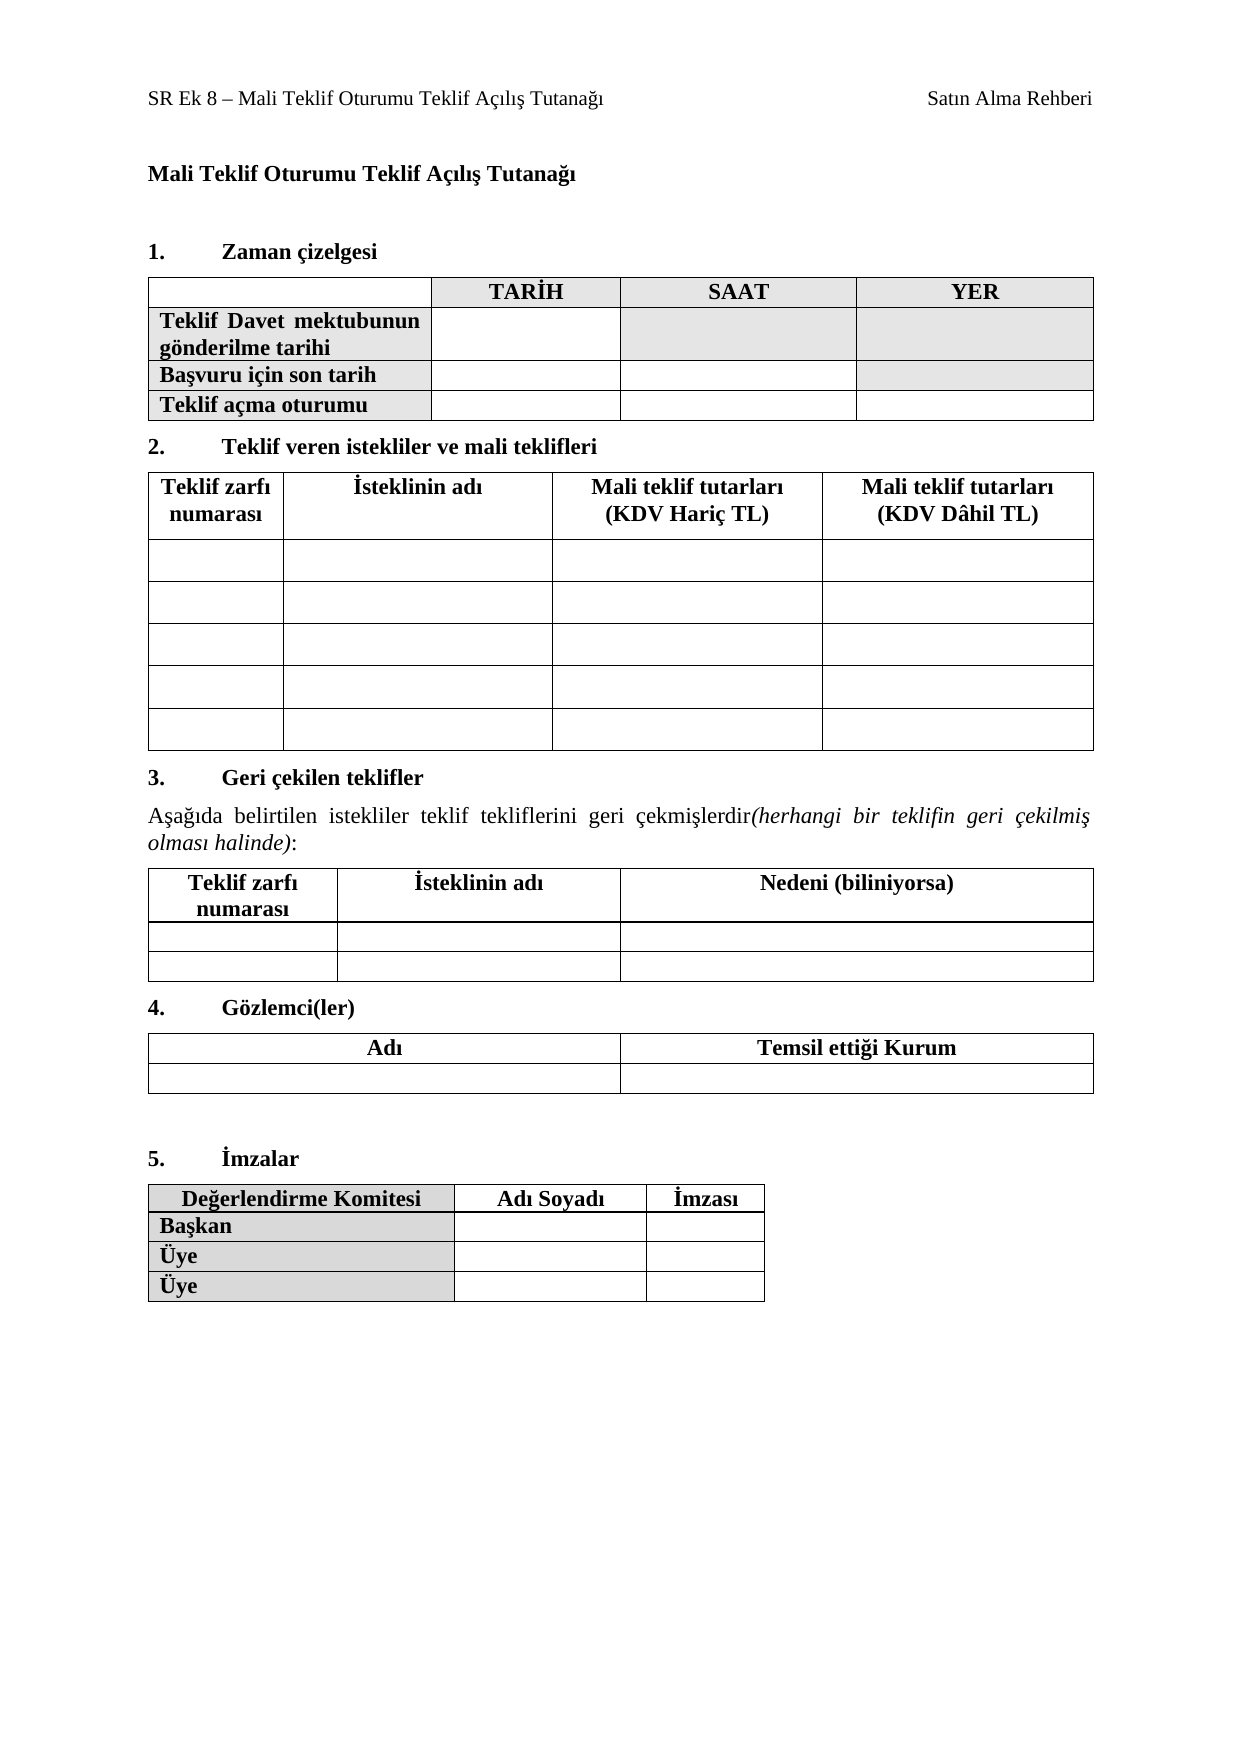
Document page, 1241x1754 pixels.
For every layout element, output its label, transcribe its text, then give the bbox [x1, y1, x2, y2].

table_cell [553, 540, 822, 581]
table_cell [553, 666, 822, 708]
table_cell [823, 624, 1093, 665]
table_header Temsil ettiği Kurum [621, 1034, 1093, 1063]
table_header Teklif zarfı numarası [149, 473, 283, 538]
table_cell Başkan [149, 1213, 454, 1241]
text 3. Geri çekilen teklifler [148, 763, 1093, 790]
table_cell Başvuru için son tarih [149, 361, 431, 390]
table_cell [857, 391, 1093, 420]
table_header YER [857, 278, 1093, 307]
table_cell [823, 709, 1093, 750]
table_cell [553, 624, 822, 665]
table_header Mali teklif tutarları (KDV Hariç TL) [553, 473, 822, 538]
table_cell [857, 361, 1093, 390]
table_header Değerlendirme Komitesi [149, 1185, 454, 1211]
table_header Nedeni (biliniyorsa) [621, 869, 1093, 921]
table_cell [647, 1272, 764, 1301]
table_cell [455, 1242, 646, 1271]
table_cell [149, 666, 283, 708]
table_header TARİH [432, 278, 620, 307]
table_cell [857, 308, 1093, 360]
table_cell [647, 1242, 764, 1271]
table_cell [284, 624, 552, 665]
table_cell [149, 709, 283, 750]
text 4. Gözlemci(ler) [148, 994, 1093, 1021]
table_cell [823, 666, 1093, 708]
table_cell [621, 952, 1093, 981]
table_cell [823, 582, 1093, 623]
table_cell Üye [149, 1272, 454, 1301]
table_cell [149, 582, 283, 623]
table_header İsteklinin adı [338, 869, 620, 921]
table_header [149, 278, 431, 307]
table_cell Teklif açma oturumu [149, 391, 431, 420]
table_header Mali teklif tutarları (KDV Dâhil TL) [823, 473, 1093, 538]
table_cell [455, 1213, 646, 1241]
table_cell [647, 1213, 764, 1241]
table_cell [149, 624, 283, 665]
table_header İsteklinin adı [284, 473, 552, 538]
table_cell [432, 361, 620, 390]
table_cell Teklif Davet mektubunun gönderilme tarihi [149, 308, 431, 360]
table_cell [823, 540, 1093, 581]
text Aşağıda belirtilen istekliler teklif tekliflerini geri çekmişlerdir(herhangi bir teklifin geri çekilmiş olması halinde): [148, 802, 1093, 855]
table_cell Üye [149, 1242, 454, 1271]
table_cell [284, 582, 552, 623]
table_cell [432, 308, 620, 360]
table_cell [621, 391, 856, 420]
table_header Teklif zarfı numarası [149, 869, 337, 921]
subtitle Mali Teklif Oturumu Teklif Açılış Tutanağı [148, 160, 1093, 187]
table_cell [621, 1064, 1093, 1093]
table_cell [553, 582, 822, 623]
table_cell [621, 308, 856, 360]
text 2. Teklif veren istekliler ve mali teklifleri [148, 433, 1093, 460]
table_header Adı [149, 1034, 620, 1063]
table_header Adı Soyadı [455, 1185, 646, 1211]
table_header İmzası [647, 1185, 764, 1211]
table_cell [338, 923, 620, 951]
table_cell [149, 923, 337, 951]
table_cell [149, 540, 283, 581]
table_cell [284, 540, 552, 581]
table_cell [621, 923, 1093, 951]
table_cell [455, 1272, 646, 1301]
table_header SAAT [621, 278, 856, 307]
table_cell [338, 952, 620, 981]
table_cell [284, 666, 552, 708]
table_cell [621, 361, 856, 390]
text 5. İmzalar [148, 1145, 1093, 1171]
table_cell [149, 1064, 620, 1093]
text 1. Zaman çizelgesi [148, 238, 1093, 264]
table_cell [284, 709, 552, 750]
table_cell [432, 391, 620, 420]
table_cell [553, 709, 822, 750]
table_cell [149, 952, 337, 981]
